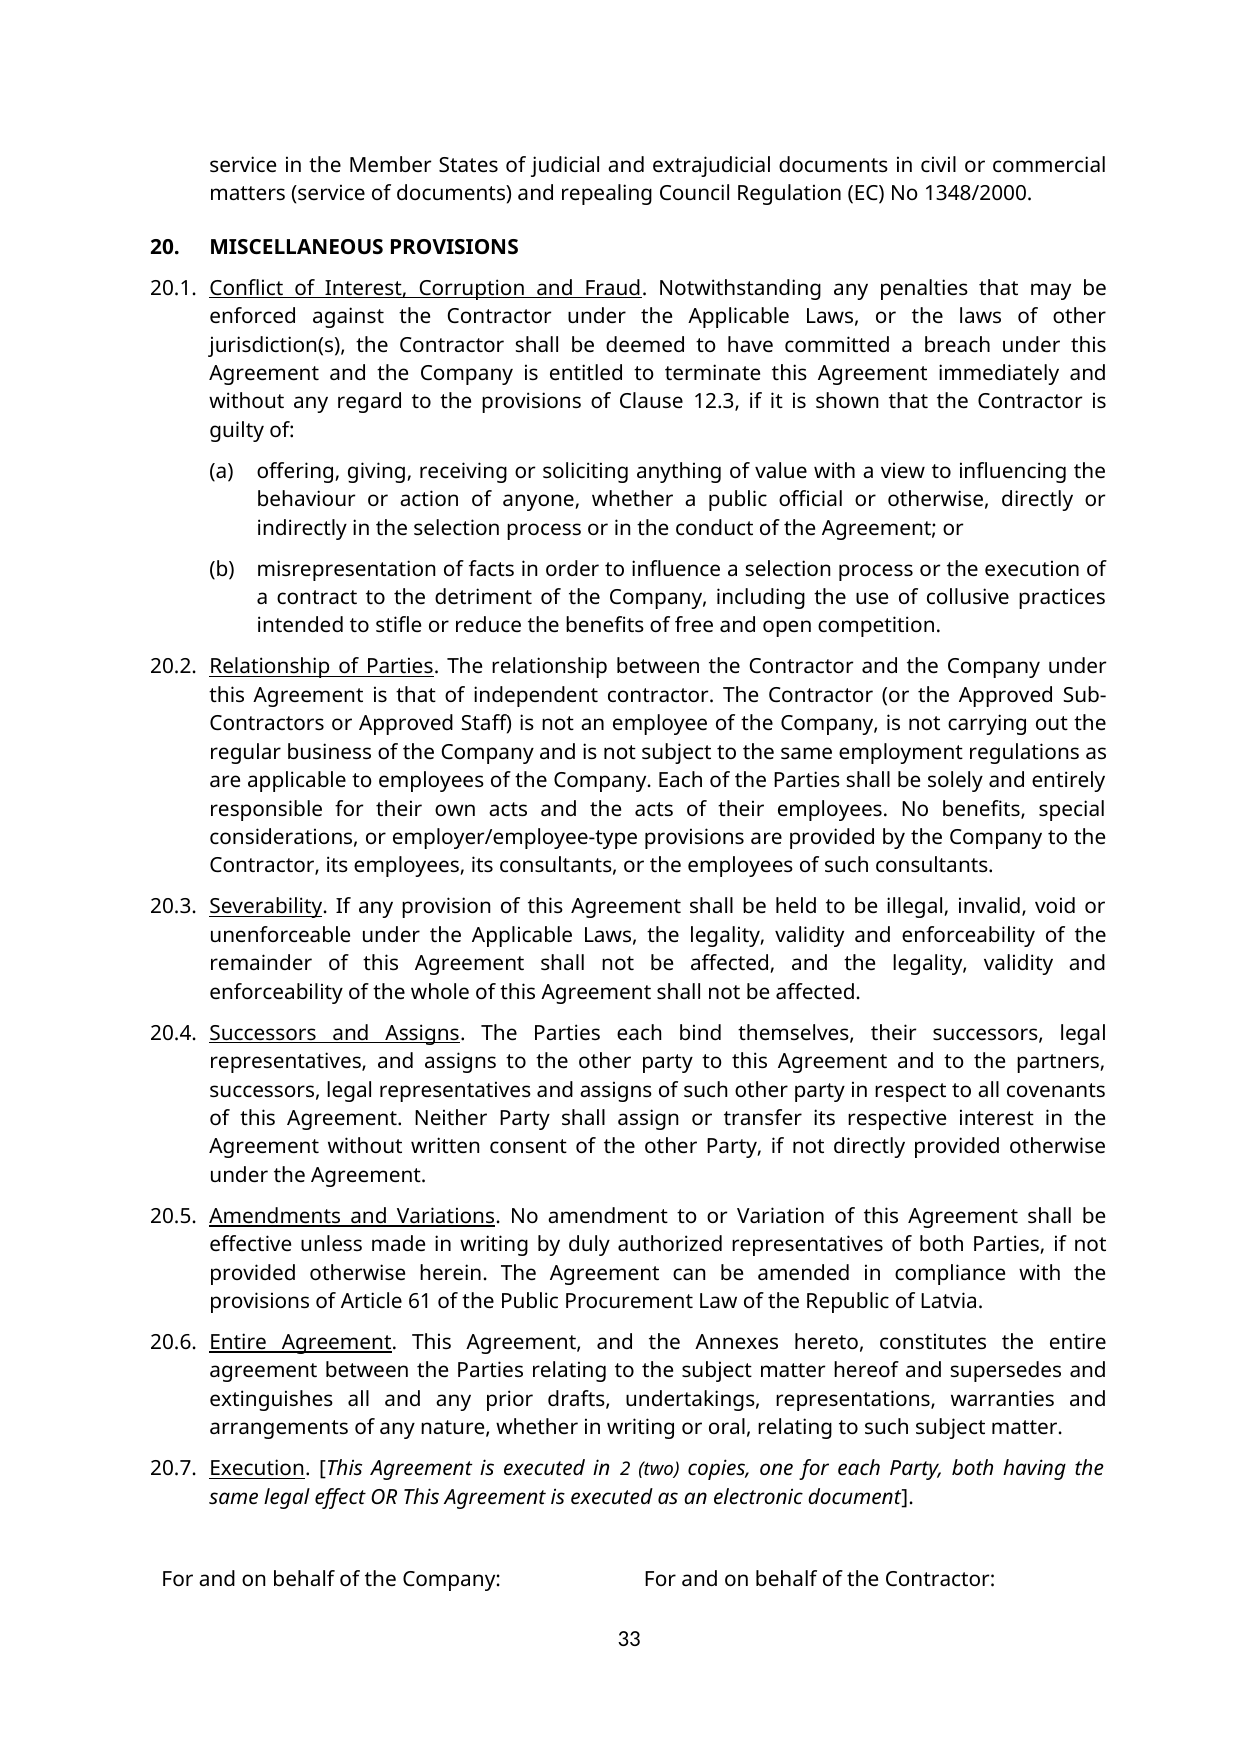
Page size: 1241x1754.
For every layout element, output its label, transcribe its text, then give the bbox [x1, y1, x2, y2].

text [150, 150, 1107, 207]
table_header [633, 1564, 1098, 1604]
text Conflict of Interest, Corruption and Fraud. Notwithstanding any penalties that may be enforced against the Contractor under the Applicable Laws, or the laws of other jurisdiction(s), the Contractor shall be deemed to have committed a breach under this Agreement and the Company is entitled to terminate this Agreement immediately and without any regard to the provisions of Clause 12.3, if it is shown that the Contractor is guilty of: [150, 273, 1107, 443]
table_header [150, 1564, 632, 1604]
text Amendments and Variations. No amendment to or Variation of this Agreement shall be effective unless made in writing by duly authorized representatives of both Parties, if not provided otherwise herein. The Agreement can be amended in compliance with the provisions of Article 61 of the Public Procurement Law of the Republic of Latvia. [150, 1201, 1107, 1315]
text misrepresentation of facts in order to influence a selection process or the execution of a contract to the detriment of the Company, including the use of collusive practices intended to stifle or reduce the benefits of free and open competition. [209, 554, 1107, 639]
text offering, giving, receiving or soliciting anything of value with a view to influencing the behaviour or action of anyone, whether a public official or otherwise, directly or indirectly in the selection process or in the conduct of the Agreement; or [209, 456, 1107, 541]
text Successors and Assigns. The Parties each bind themselves, their successors, legal representatives, and assigns to the other party to this Agreement and to the partners, successors, legal representatives and assigns of such other party in respect to all covenants of this Agreement. Neither Party shall assign or transfer its respective interest in the Agreement without written consent of the other Party, if not directly provided otherwise under the Agreement. [150, 1018, 1107, 1188]
text Relationship of Parties. The relationship between the Contractor and the Company under this Agreement is that of independent contractor. The Contractor (or the Approved Sub-Contractors or Approved Staff) is not an employee of the Company, is not carrying out the regular business of the Company and is not subject to the same employment regulations as are applicable to employees of the Company. Each of the Parties shall be solely and entirely responsible for their own acts and the acts of their employees. No benefits, special considerations, or employer/employee-type provisions are provided by the Company to the Contractor, its employees, its consultants, or the employees of such consultants. [150, 652, 1107, 879]
text Entire Agreement. This Agreement, and the Annexes hereto, constitutes the entire agreement between the Parties relating to the subject matter hereof and supersedes and extinguishes all and any prior drafts, undertakings, representations, warranties and arrangements of any nature, whether in writing or oral, relating to such subject matter. [150, 1327, 1107, 1441]
text Execution. [This Agreement is executed in 2 (two) copies, one for each Party, both having the same legal effect OR This Agreement is executed as an electronic document]. [150, 1453, 1107, 1510]
text Severability. If any provision of this Agreement shall be held to be illegal, invalid, void or unenforceable under the Applicable Laws, the legality, validity and enforceability of the remainder of this Agreement shall not be affected, and the legality, validity and enforceability of the whole of this Agreement shall not be affected. [150, 892, 1107, 1005]
text Miscellaneous provisions [150, 232, 1107, 260]
